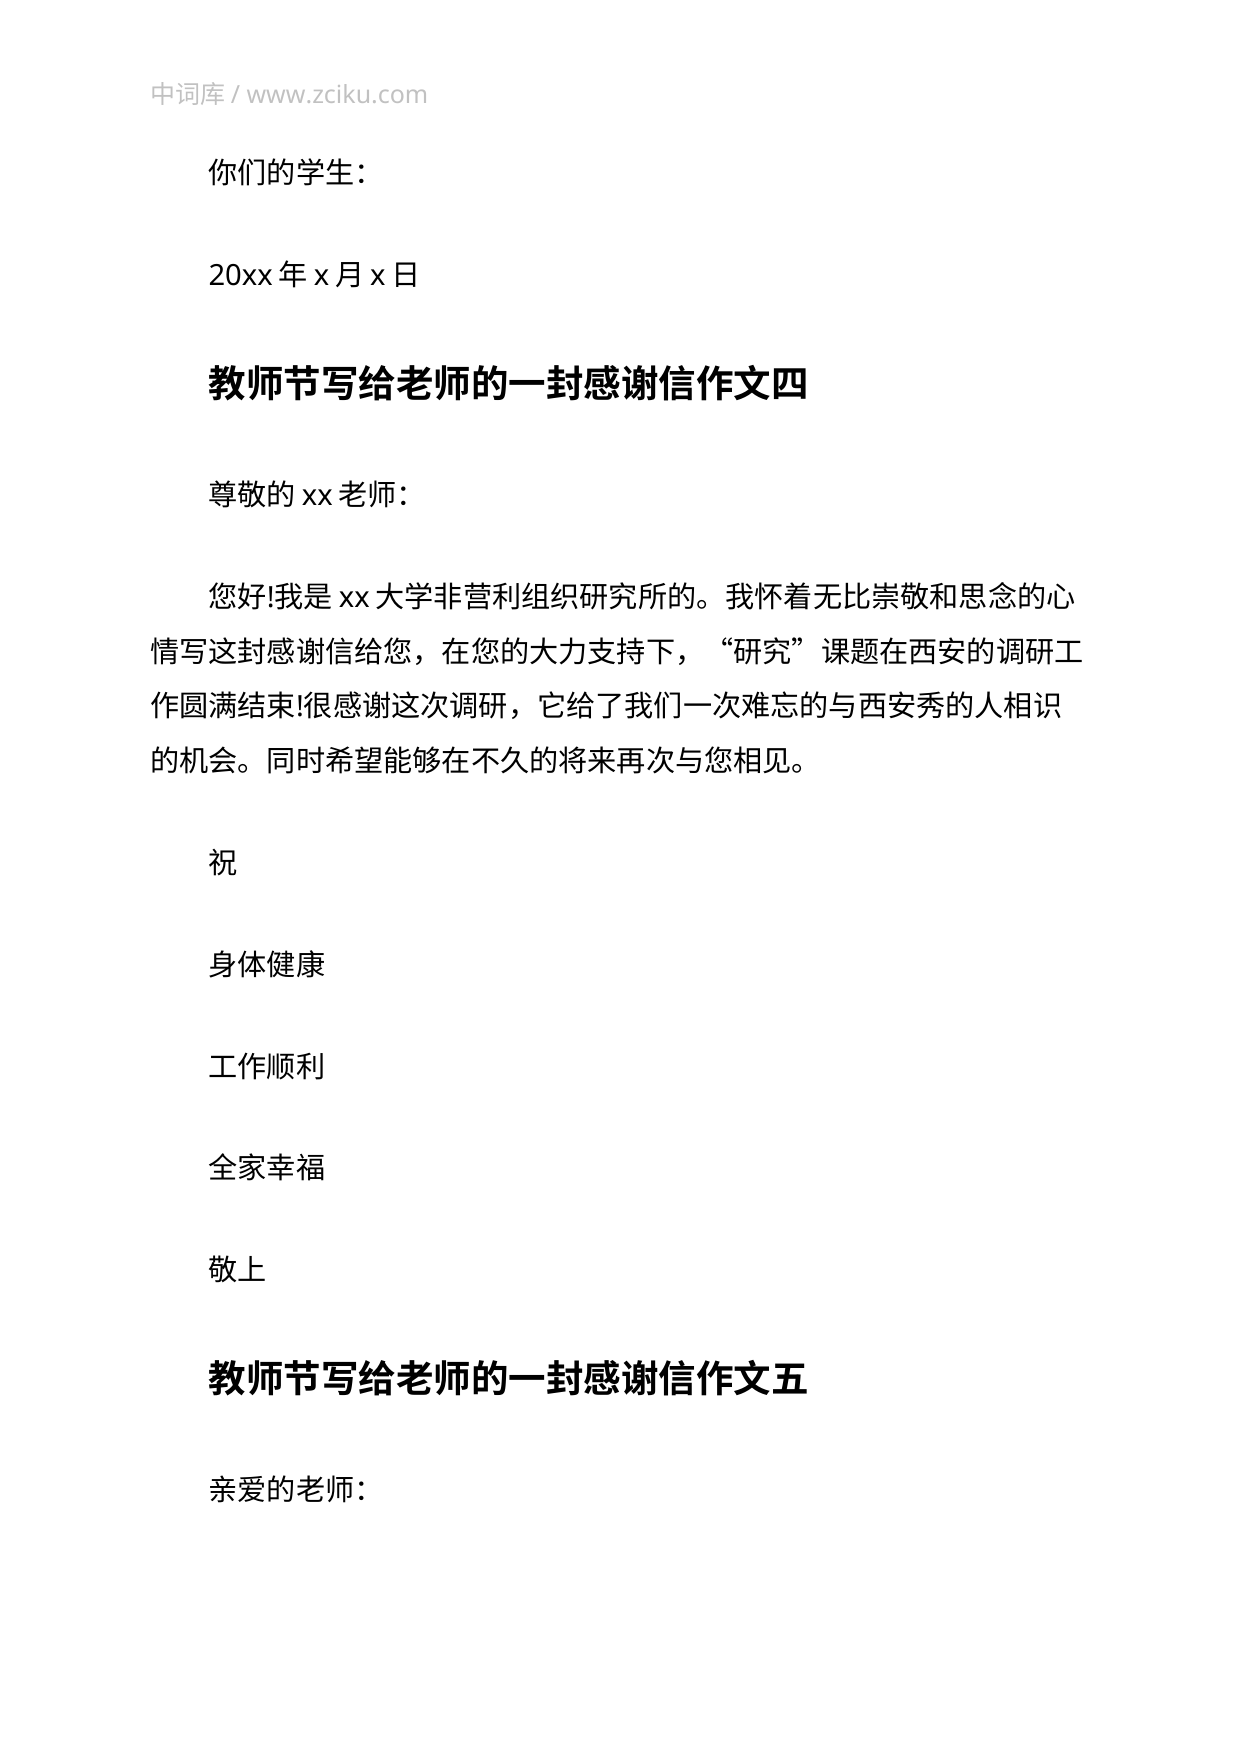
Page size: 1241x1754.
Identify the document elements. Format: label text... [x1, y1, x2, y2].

text 您好!我是xx大学非营利组织研究所的。我怀着无比崇敬和思念的心情写这封感谢信给您，在您的大力支持下，“研究”课题在西安的调研工作圆满结束!很感谢这次调研，它给了我们一次难忘的与西安秀的人相识的机会。同时希望能够在不久的将来再次与您相见。 [150, 573, 1090, 780]
text 尊敬的xx老师： [150, 471, 1090, 513]
text 20xx年x月x日 [150, 252, 1090, 294]
text 祝 [150, 840, 1090, 882]
text 亲爱的老师： [150, 1466, 1090, 1508]
text 全家幸福 [150, 1145, 1090, 1187]
text 敬上 [150, 1247, 1090, 1289]
text 工作顺利 [150, 1043, 1090, 1086]
text 身体健康 [150, 942, 1090, 984]
text 教师节写给老师的一封感谢信作文四 [150, 354, 1090, 408]
text 教师节写给老师的一封感谢信作文五 [150, 1349, 1090, 1403]
text 你们的学生： [150, 150, 1090, 192]
